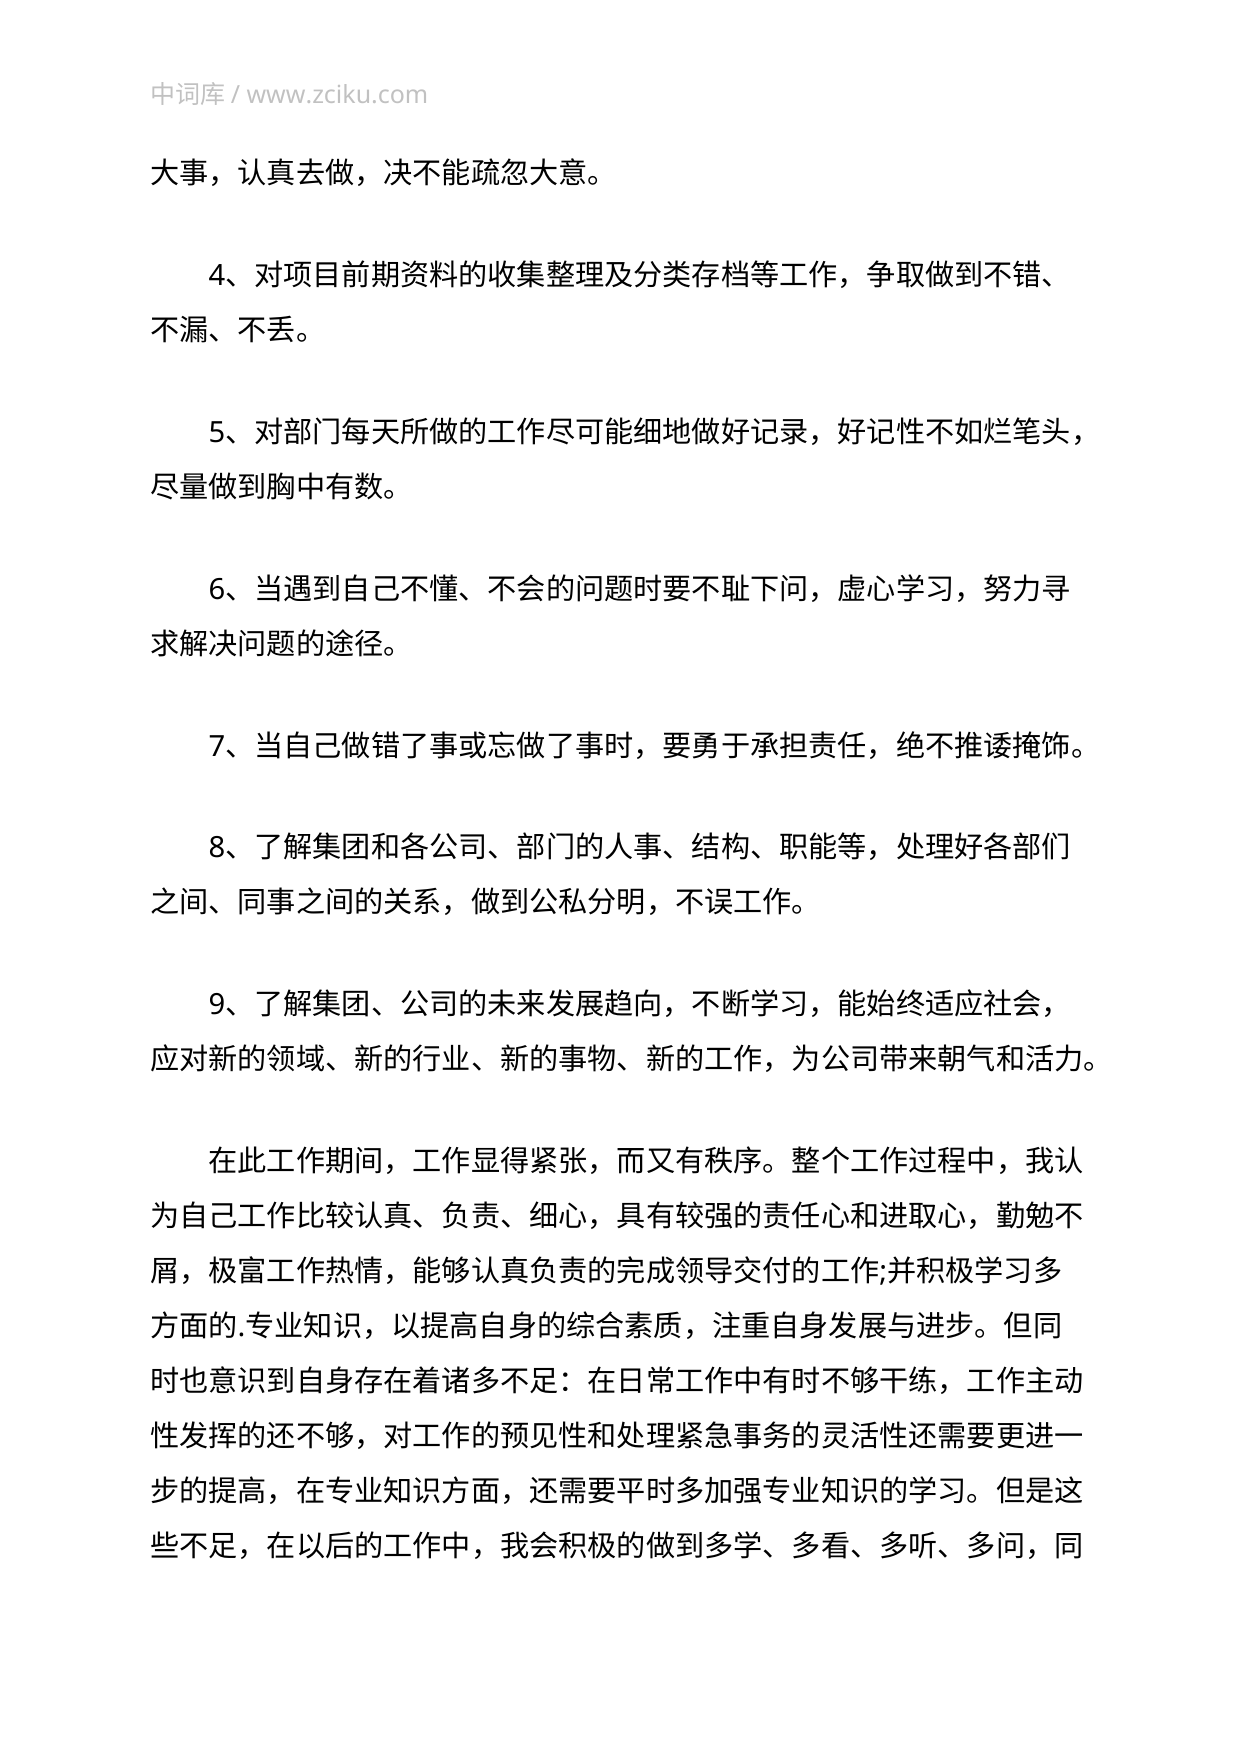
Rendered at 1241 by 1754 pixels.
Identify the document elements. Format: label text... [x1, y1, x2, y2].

text 6、当遇到自己不懂、不会的问题时要不耻下问，虚心学习，努力寻求解决问题的途径。 [150, 565, 1090, 663]
text 4、对项目前期资料的收集整理及分类存档等工作，争取做到不错、不漏、不丢。 [150, 252, 1090, 349]
text 8、了解集团和各公司、部门的人事、结构、职能等，处理好各部们之间、同事之间的关系，做到公私分明，不误工作。 [150, 824, 1090, 921]
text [150, 150, 1090, 192]
text 7、当自己做错了事或忘做了事时，要勇于承担责任，绝不推诿掩饰。 [150, 722, 1090, 764]
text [150, 1138, 1090, 1564]
text 9、了解集团、公司的未来发展趋向，不断学习，能始终适应社会，应对新的领域、新的行业、新的事物、新的工作，为公司带来朝气和活力。 [150, 981, 1090, 1078]
text 5、对部门每天所做的工作尽可能细地做好记录，好记性不如烂笔头，尽量做到胸中有数。 [150, 408, 1090, 506]
